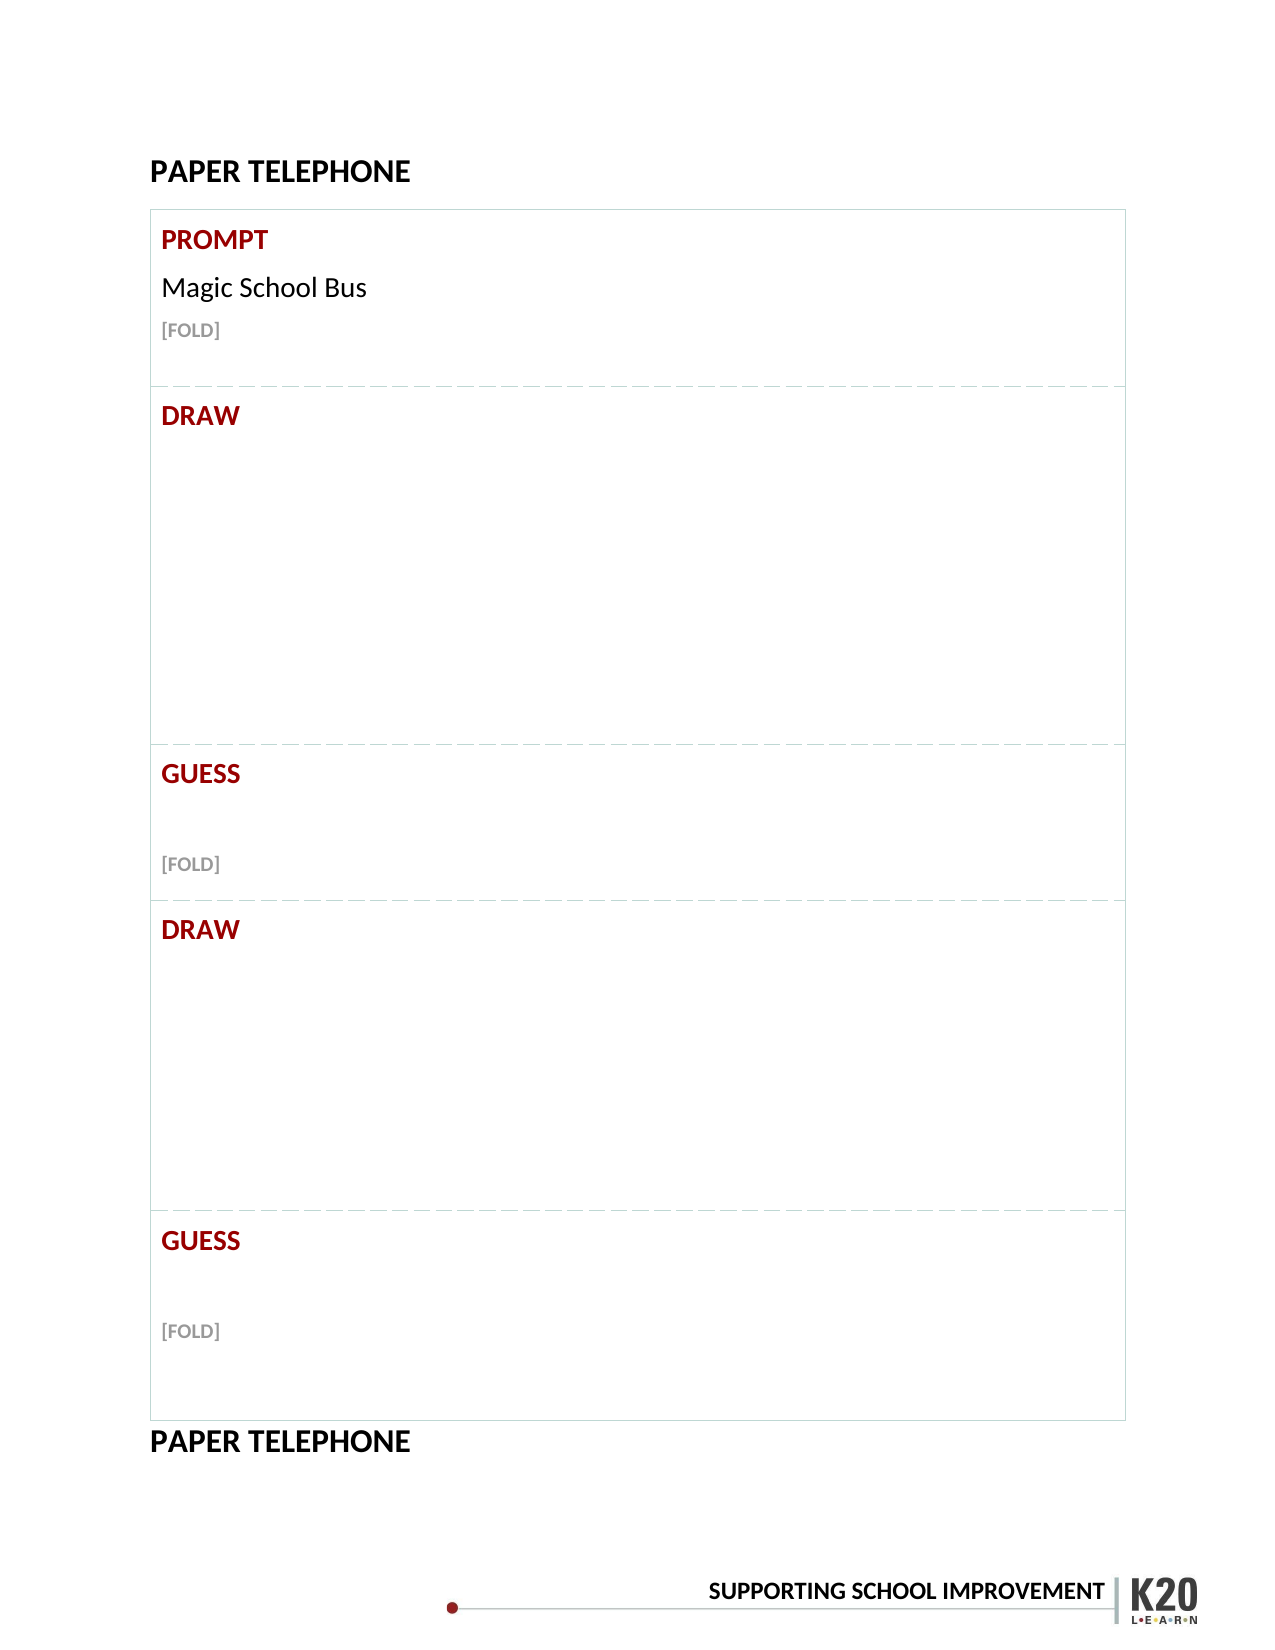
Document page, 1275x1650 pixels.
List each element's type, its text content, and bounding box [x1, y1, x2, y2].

table_cell DRAW [151, 386, 1125, 744]
table_cell GUESS [FOLD] [151, 1210, 1125, 1419]
table_header PROMPT Magic School Bus [FOLD] [151, 210, 1125, 386]
table_cell DRAW [151, 900, 1125, 1210]
text PAPER TELEPHONE [150, 1421, 1125, 1461]
table_cell GUESS [FOLD] [151, 744, 1125, 900]
picture [446, 1574, 1197, 1627]
text PAPER TELEPHONE [150, 150, 1125, 191]
